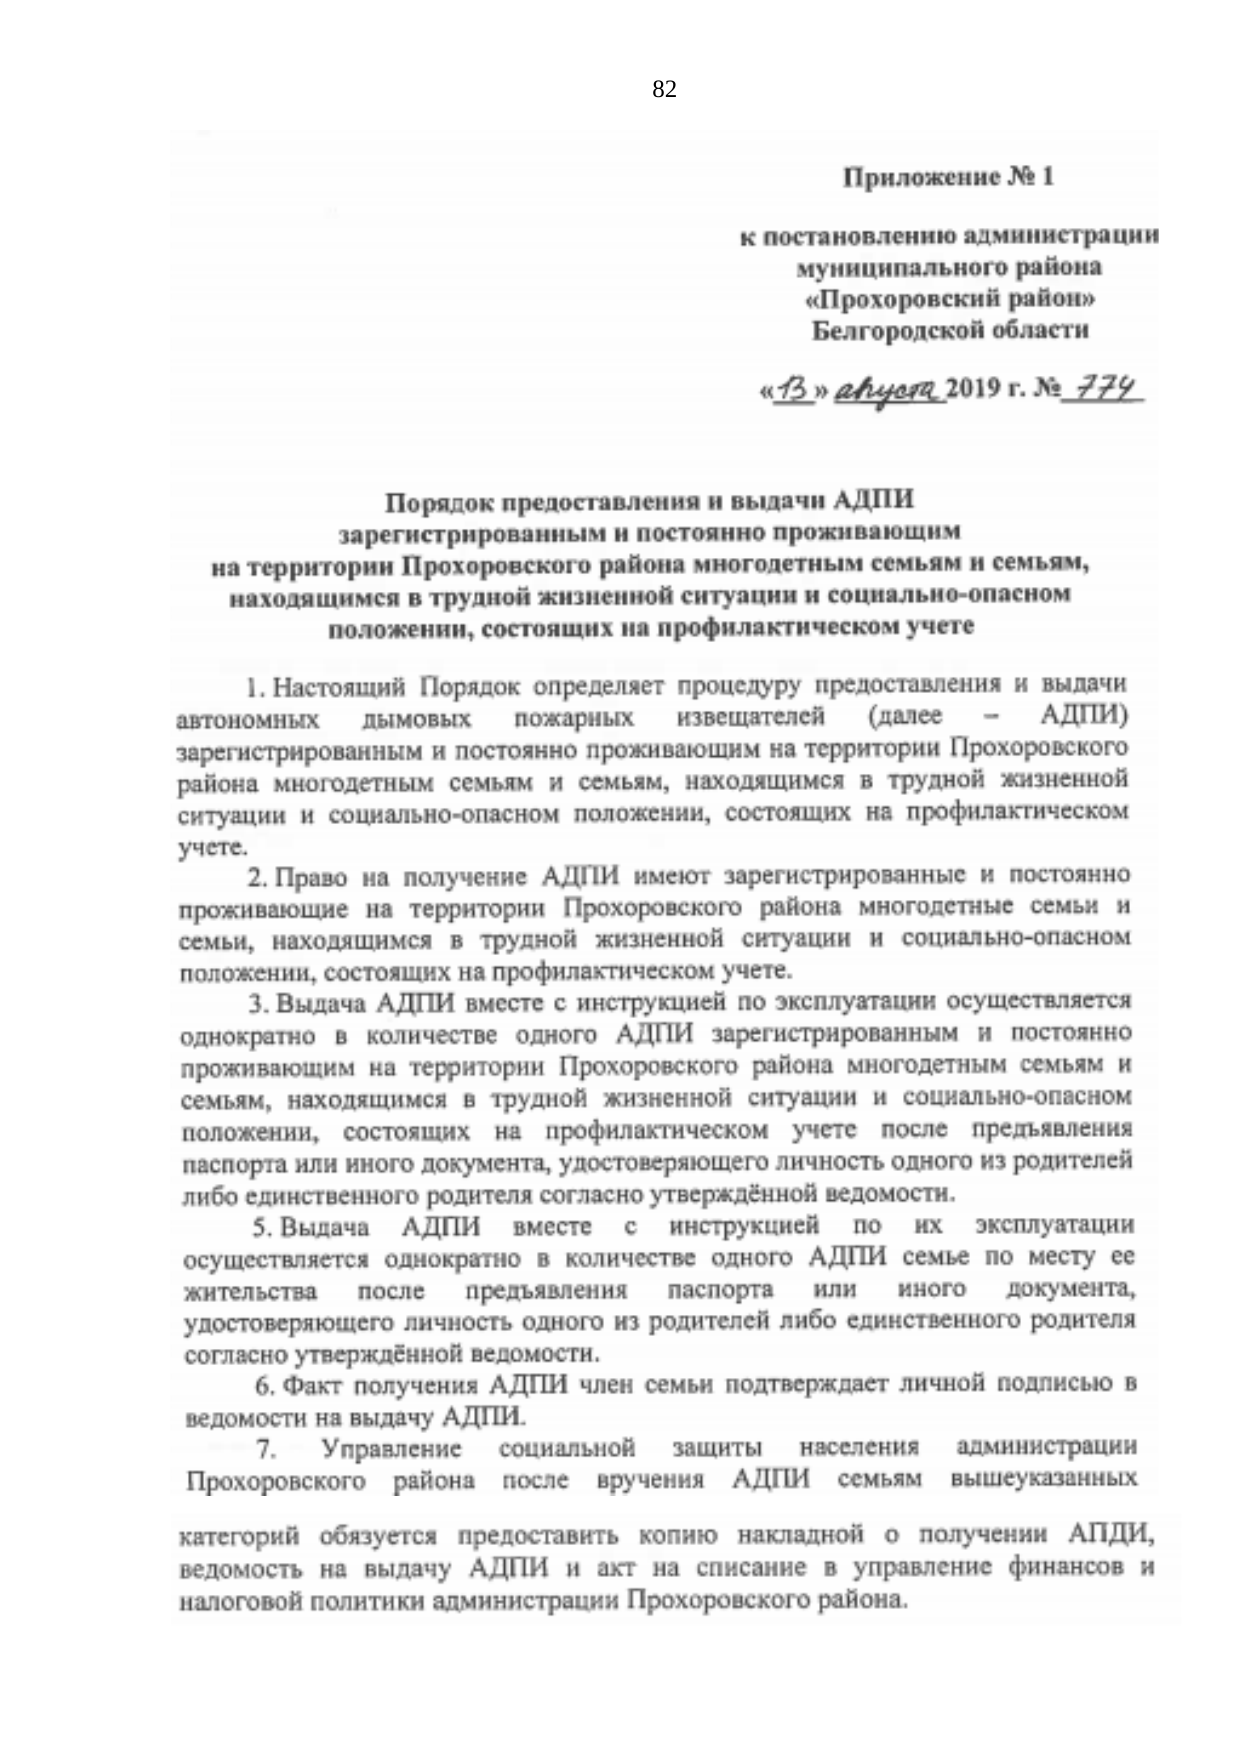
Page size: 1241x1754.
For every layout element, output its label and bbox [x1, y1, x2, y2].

picture [170, 130, 1159, 1496]
picture [170, 1513, 1182, 1626]
